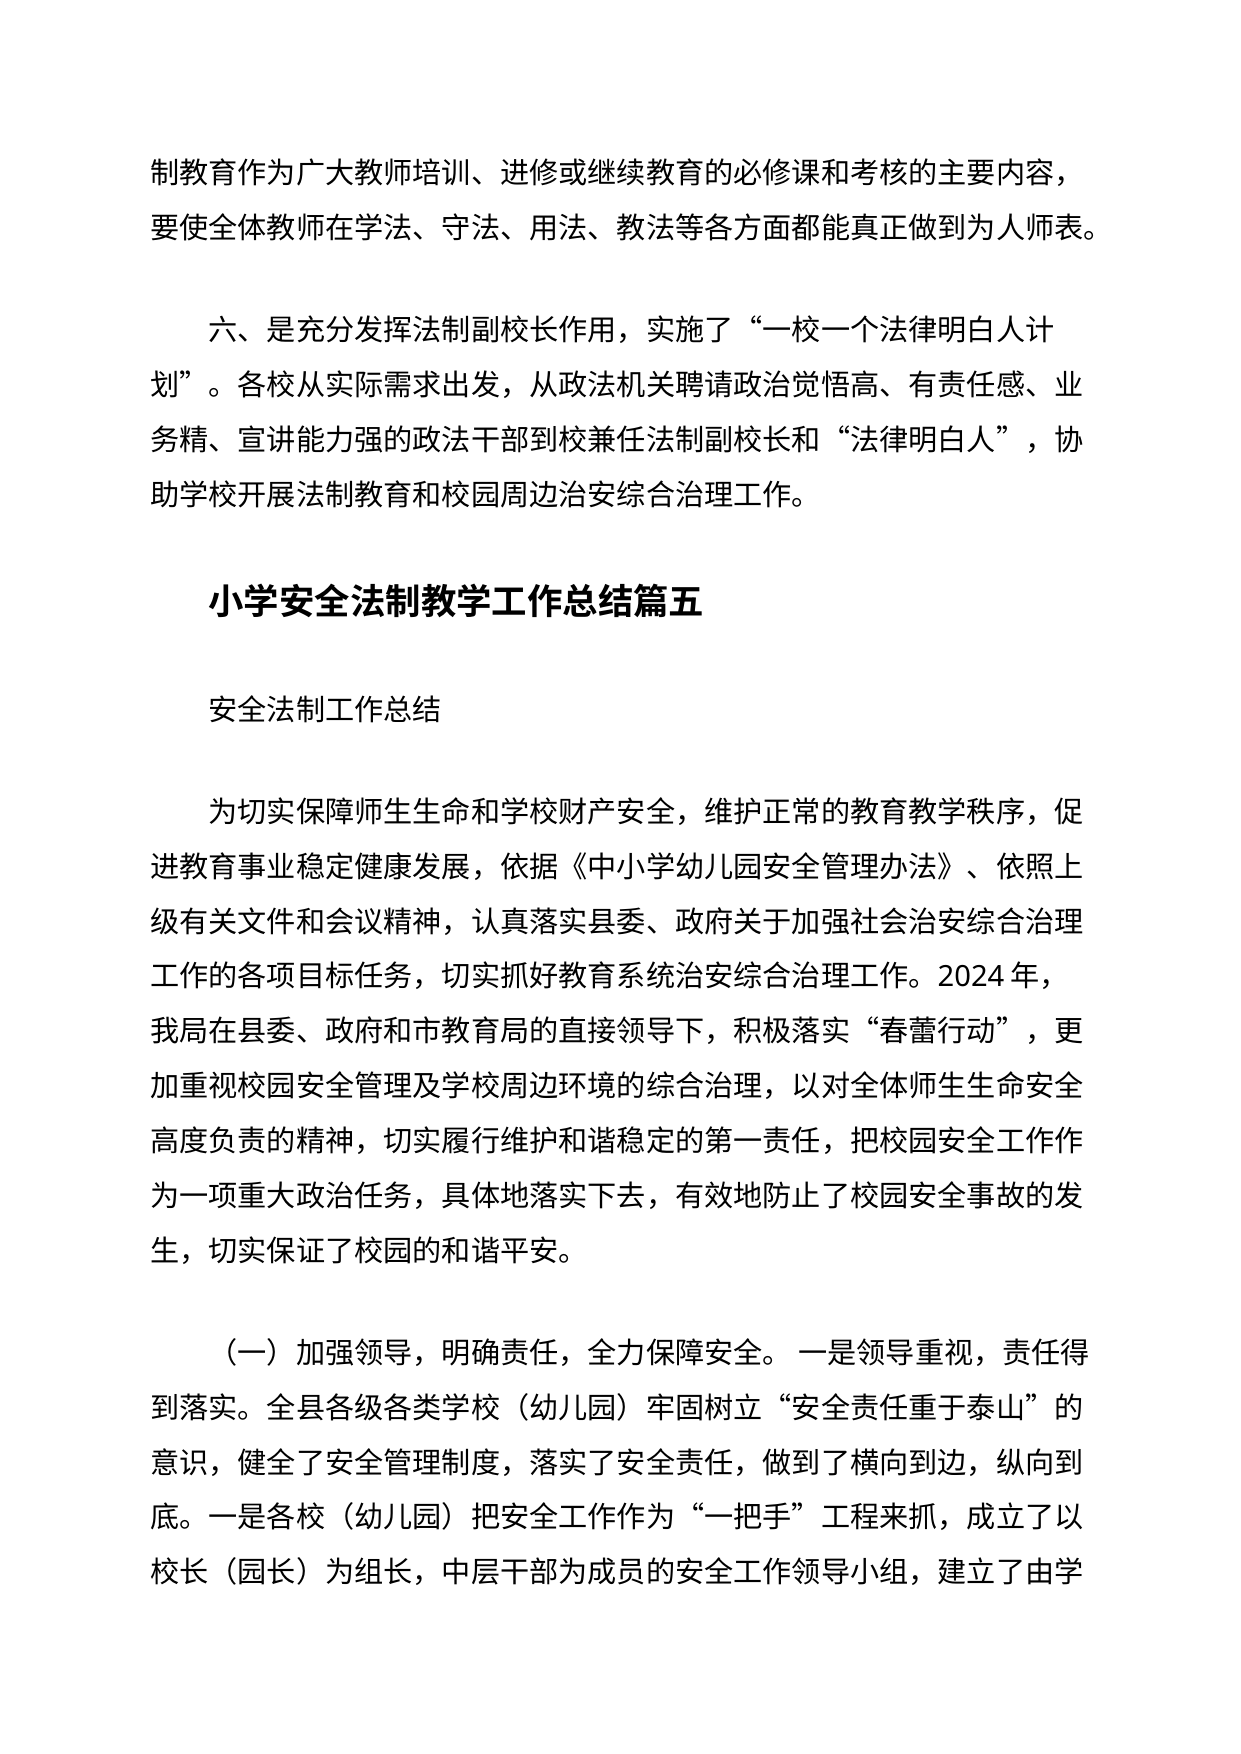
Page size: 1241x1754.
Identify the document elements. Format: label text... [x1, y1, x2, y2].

text 六、是充分发挥法制副校长作用，实施了“一校一个法律明白人计划”。各校从实际需求出发，从政法机关聘请政治觉悟高、有责任感、业务精、宣讲能力强的政法干部到校兼任法制副校长和“法律明白人”，协助学校开展法制教育和校园周边治安综合治理工作。 [150, 307, 1090, 514]
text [150, 150, 1090, 247]
text 安全法制工作总结 [150, 687, 1090, 729]
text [150, 1329, 1090, 1591]
text 为切实保障师生生命和学校财产安全，维护正常的教育教学秩序，促进教育事业稳定健康发展，依据《中小学幼儿园安全管理办法》、依照上级有关文件和会议精神，认真落实县委、政府关于加强社会治安综合治理工作的各项目标任务，切实抓好教育系统治安综合治理工作。2024年，我局在县委、政府和市教育局的直接领导下，积极落实“春蕾行动”，更加重视校园安全管理及学校周边环境的综合治理，以对全体师生生命安全高度负责的精神，切实履行维护和谐稳定的第一责任，把校园安全工作作为一项重大政治任务，具体地落实下去，有效地防止了校园安全事故的发生，切实保证了校园的和谐平安。 [150, 788, 1090, 1270]
text 小学安全法制教学工作总结篇五 [150, 573, 1090, 624]
